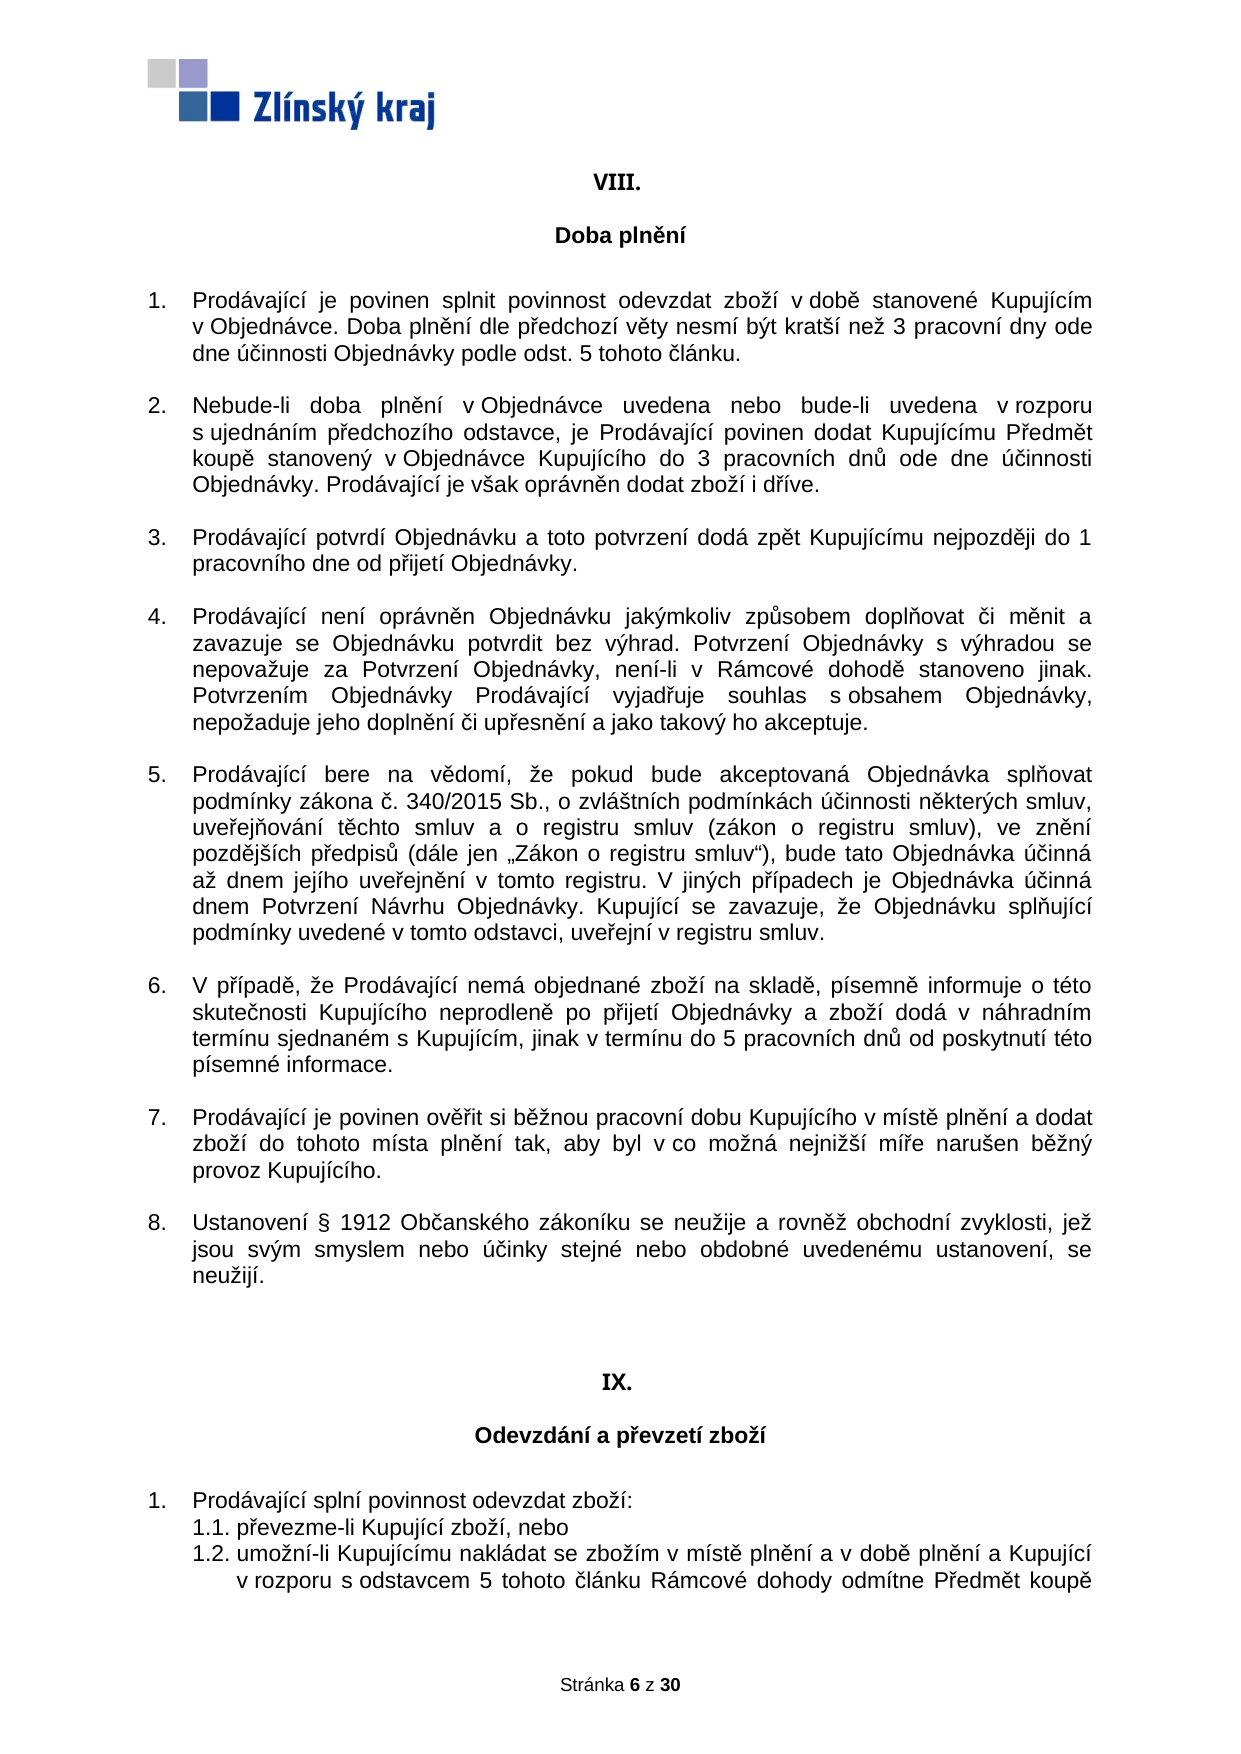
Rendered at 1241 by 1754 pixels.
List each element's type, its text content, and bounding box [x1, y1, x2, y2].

subtitle Doba plnění [148, 222, 1092, 248]
list Prodávající je povinen splnit povinnost odevzdat zboží v době stanovené Kupujícím v Objednávce. Doba plnění dle předchozí věty nesmí být kratší než 3 pracovní dny ode dne účinnosti Objednávky podle odst. 5 tohoto článku. [148, 287, 1092, 366]
list Prodávající není oprávněn Objednávku jakýmkoliv způsobem doplňovat či měnit a zavazuje se Objednávku potvrdit bez výhrad. Potvrzení Objednávky s výhradou se nepovažuje za Potvrzení Objednávky, není-li v Rámcové dohodě stanoveno jinak. Potvrzením Objednávky Prodávající vyjadřuje souhlas s obsahem Objednávky, nepožaduje jeho doplnění či upřesnění a jako takový ho akceptuje. [148, 603, 1092, 735]
list Prodávající je povinen ověřit si běžnou pracovní dobu Kupujícího v místě plnění a dodat zboží do tohoto místa plnění tak, aby byl v co možná nejnižší míře narušen běžný provoz Kupujícího. [148, 1104, 1092, 1183]
list Ustanovení § 1912 Občanského zákoníku se neužije a rovněž obchodní zvyklosti, jež jsou svým smyslem nebo účinky stejné nebo obdobné uvedenému ustanovení, se neužijí. [148, 1209, 1092, 1288]
list Prodávající potvrdí Objednávku a toto potvrzení dodá zpět Kupujícímu nejpozději do 1 pracovního dne od přijetí Objednávky. [148, 524, 1092, 577]
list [192, 1540, 1092, 1593]
list převezme-li Kupující zboží, nebo [192, 1514, 1092, 1540]
list Prodávající bere na vědomí, že pokud bude akceptovaná Objednávka splňovat podmínky zákona č. 340/2015 Sb., o zvláštních podmínkách účinnosti některých smluv, uveřejňování těchto smluv a o registru smluv (zákon o registru smluv), ve znění pozdějších předpisů (dále jen „Zákon o registru smluv“), bude tato Objednávka účinná až dnem jejího uveřejnění v tomto registru. V jiných případech je Objednávka účinná dnem Potvrzení Návrhu Objednávky. Kupující se zavazuje, že Objednávku splňující podmínky uvedené v tomto odstavci, uveřejní v registru smluv. [148, 761, 1092, 946]
list Prodávající splní povinnost odevzdat zboží: [148, 1487, 1092, 1514]
picture [147, 59, 436, 131]
subtitle Odevzdání a převzetí zboží [148, 1422, 1092, 1449]
list Nebude-li doba plnění v Objednávce uvedena nebo bude-li uvedena v rozporu s ujednáním předchozího odstavce, je Prodávající povinen dodat Kupujícímu Předmět koupě stanovený v Objednávce Kupujícího do 3 pracovních dnů ode dne účinnosti Objednávky. Prodávající je však oprávněn dodat zboží i dříve. [148, 392, 1092, 498]
list V případě, že Prodávající nemá objednané zboží na skladě, písemně informuje o této skutečnosti Kupujícího neprodleně po přijetí Objednávky a zboží dodá v náhradním termínu sjednaném s Kupujícím, jinak v termínu do 5 pracovních dnů od poskytnutí této písemné informace. [148, 972, 1092, 1077]
